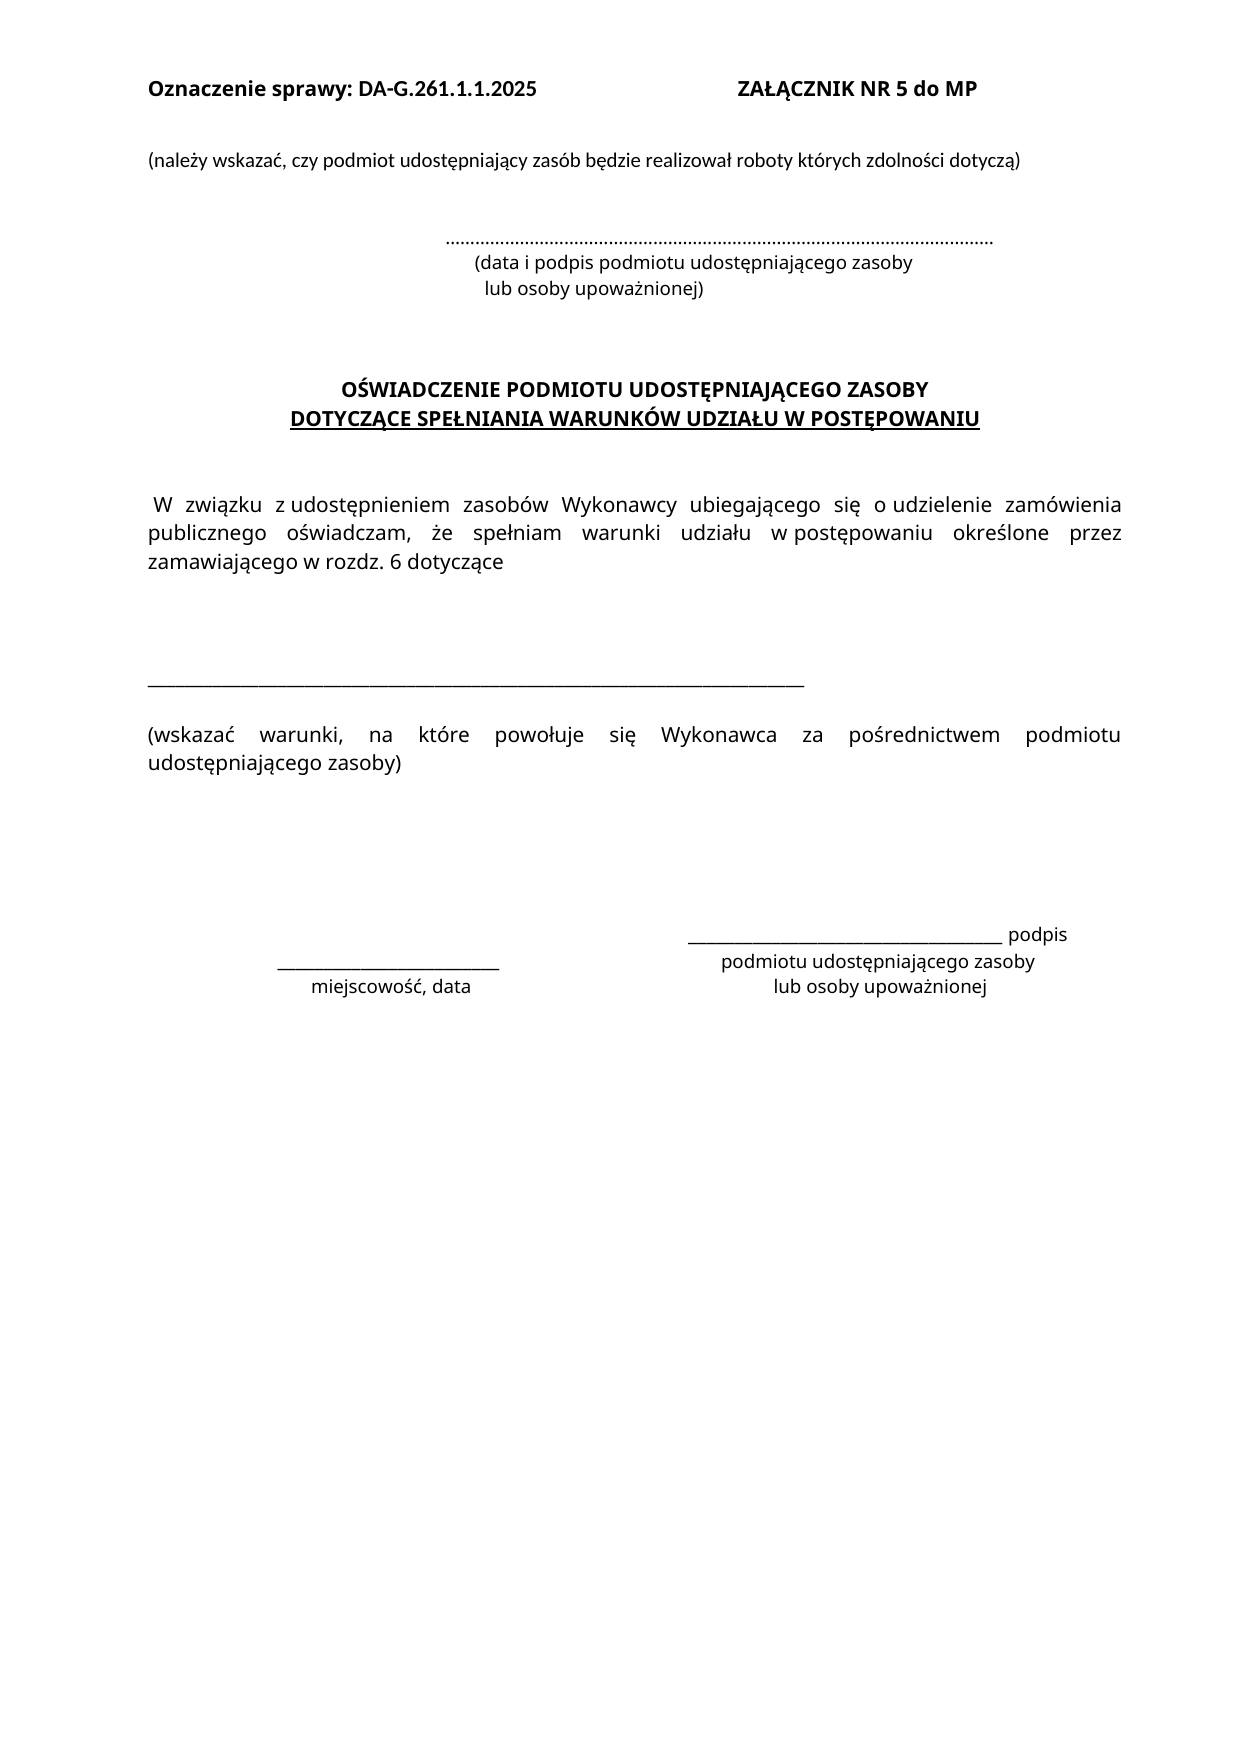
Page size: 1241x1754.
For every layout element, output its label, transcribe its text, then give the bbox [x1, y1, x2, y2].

text DOTYCZĄCE SPEŁNIANIA WARUNKÓW UDZIAŁU W POSTĘPOWANIU [148, 404, 1122, 432]
text W związku z udostępnieniem zasobów Wykonawcy ubiegającego się o udzielenie zamówienia publicznego oświadczam, że spełniam warunki udziału w postępowaniu określone przez zamawiającego w rozdz. 6 dotyczące [148, 490, 1122, 575]
table_header ________________________ miejscowość, data [148, 806, 634, 1057]
text (wskazać warunki, na które powołuje się Wykonawca za pośrednictwem podmiotu udostępniającego zasoby) [148, 720, 1122, 777]
text OŚWIADCZENIE PODMIOTU UDOSTĘPNIAJĄCEGO ZASOBY [148, 376, 1122, 404]
table_header __________________________________ podpis podmiotu udostępniającego zasoby lub osoby upoważnionej [634, 806, 1121, 1057]
text (należy wskazać, czy podmiot udostępniający zasób będzie realizował roboty których zdolności dotyczą) ………………………………………………………………………………………………… (data i podpis podmiotu udostępniającego zasoby lub osoby upoważnionej) [148, 148, 1122, 301]
text _______________________________________________________________________ [148, 662, 1122, 691]
